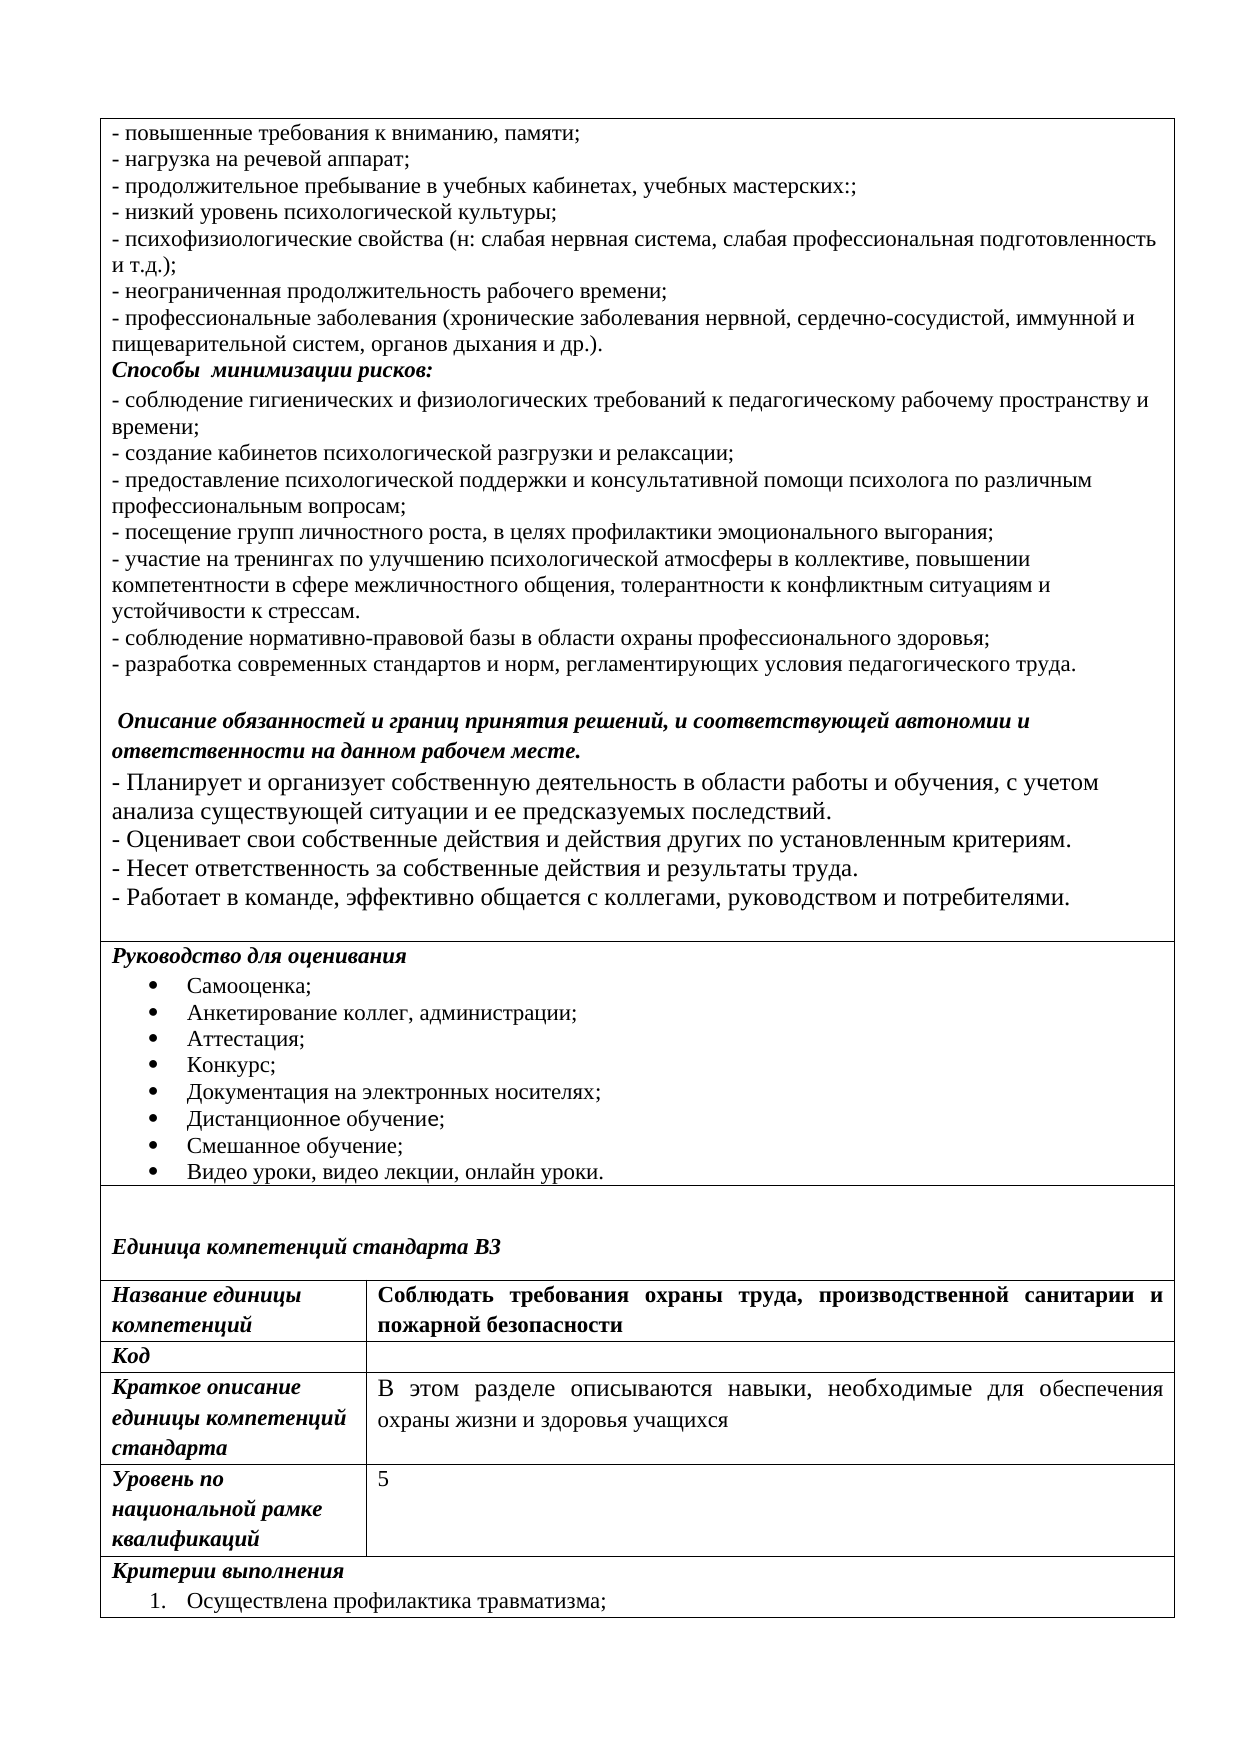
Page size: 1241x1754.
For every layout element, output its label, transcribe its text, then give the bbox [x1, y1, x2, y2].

table_cell Код [101, 1342, 366, 1372]
table_cell [367, 1342, 1174, 1372]
table_cell 5 [367, 1465, 1174, 1556]
table_cell Соблюдать требования охраны труда, производственной санитарии и пожарной безопасности [367, 1281, 1174, 1341]
table_cell Руководство для оценивания Самооценка; Анкетирование коллег, администрации; Аттестация; Конкурс; Документация на электронных носителях; Дистанционное обучение; Смешанное обучение; Видео уроки, видео лекции, онлайн уроки. [101, 942, 1174, 1185]
table_cell Уровень по национальной рамке квалификаций [101, 1465, 366, 1556]
table_cell В этом разделе описываются навыки, необходимые для обеспечения охраны жизни и здоровья учащихся [367, 1373, 1174, 1464]
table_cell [101, 119, 1174, 941]
table_cell Единица компетенций стандарта В3 [101, 1186, 1174, 1279]
table_cell Название единицы компетенций [101, 1281, 366, 1341]
table_cell Краткое описание единицы компетенций стандарта [101, 1373, 366, 1464]
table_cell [101, 1557, 1174, 1617]
